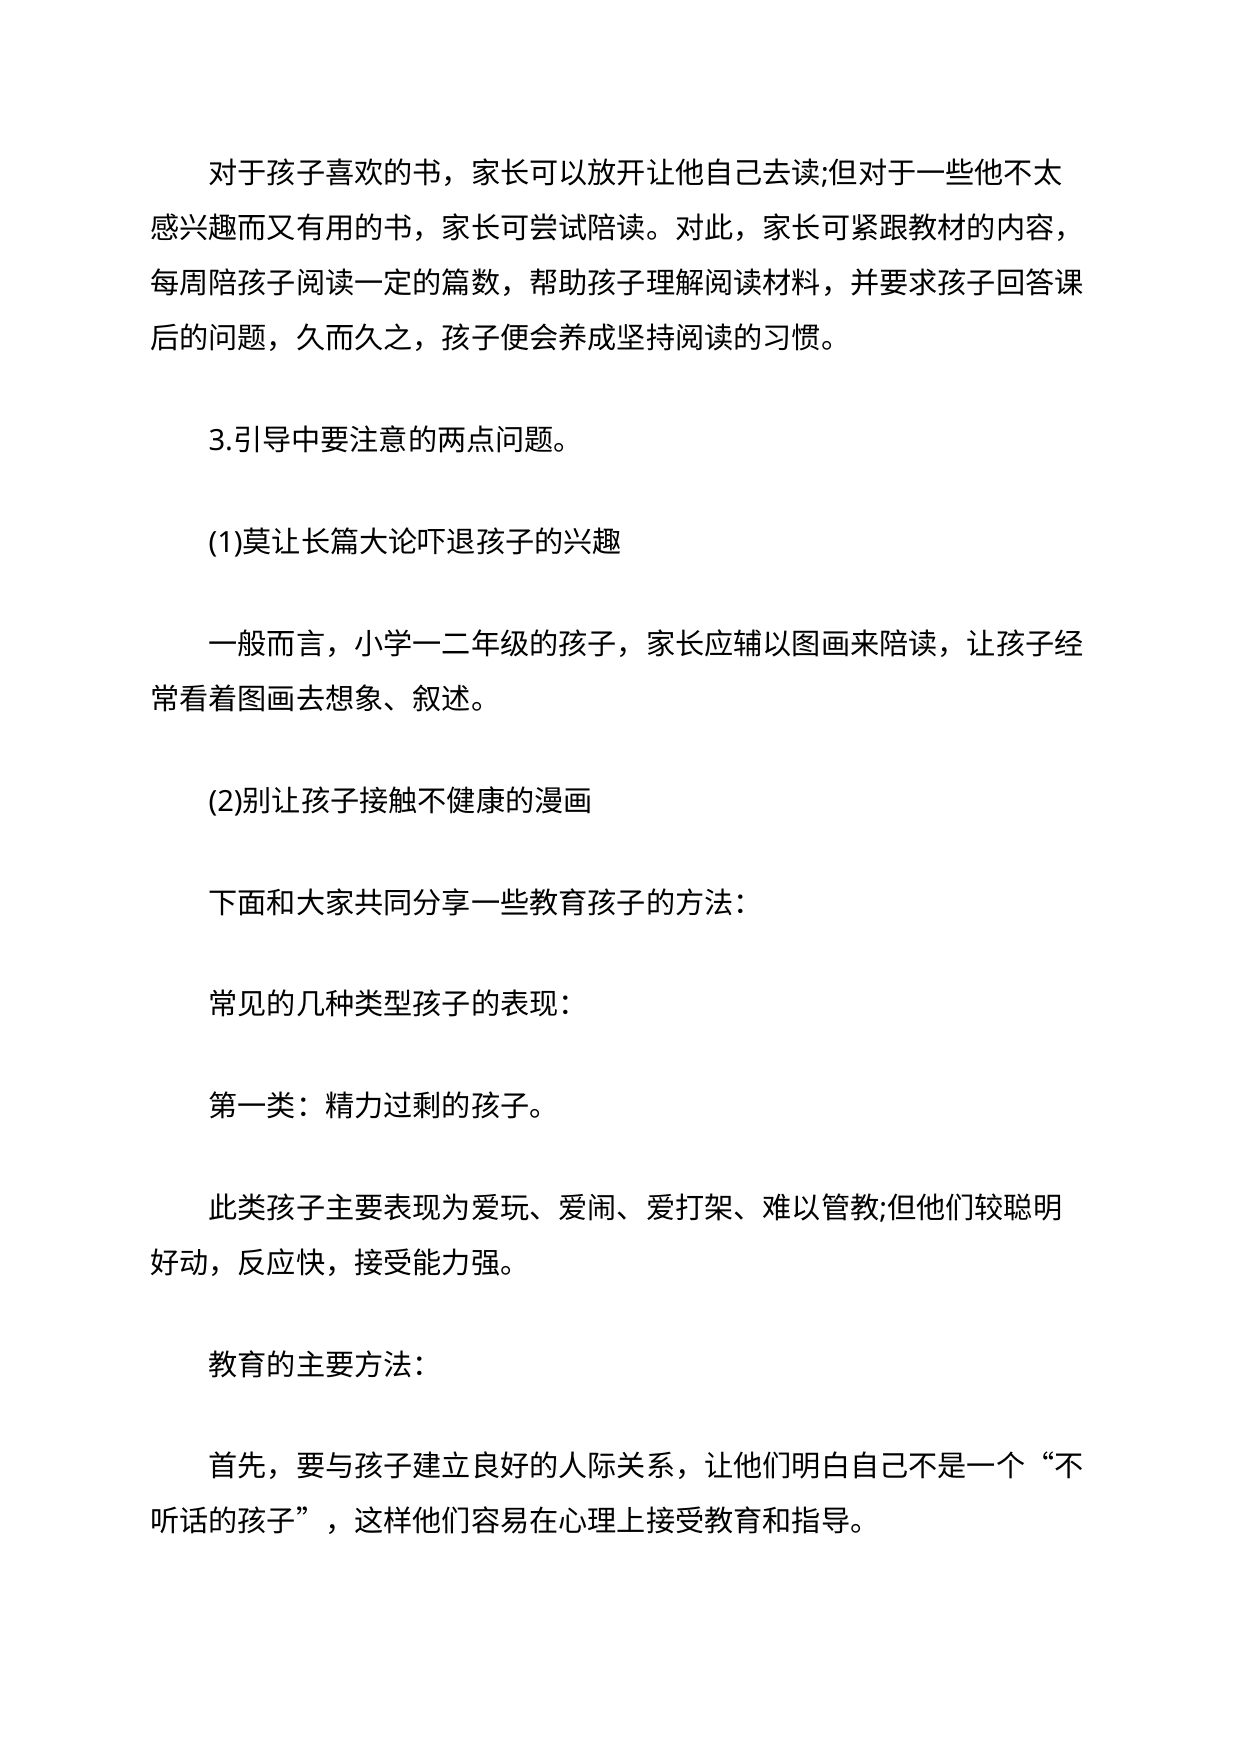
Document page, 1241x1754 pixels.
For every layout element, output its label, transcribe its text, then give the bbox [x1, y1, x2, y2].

text 教育的主要方法： [150, 1341, 1090, 1383]
text 第一类：精力过剩的孩子。 [150, 1083, 1090, 1125]
text 首先，要与孩子建立良好的人际关系，让他们明白自己不是一个“不听话的孩子”，这样他们容易在心理上接受教育和指导。 [150, 1443, 1090, 1540]
text 一般而言，小学一二年级的孩子，家长应辅以图画来陪读，让孩子经常看着图画去想象、叙述。 [150, 621, 1090, 718]
text 对于孩子喜欢的书，家长可以放开让他自己去读;但对于一些他不太感兴趣而又有用的书，家长可尝试陪读。对此，家长可紧跟教材的内容，每周陪孩子阅读一定的篇数，帮助孩子理解阅读材料，并要求孩子回答课后的问题，久而久之，孩子便会养成坚持阅读的习惯。 [150, 150, 1090, 357]
text 下面和大家共同分享一些教育孩子的方法： [150, 879, 1090, 921]
text 常见的几种类型孩子的表现： [150, 981, 1090, 1023]
text 此类孩子主要表现为爱玩、爱闹、爱打架、难以管教;但他们较聪明好动，反应快，接受能力强。 [150, 1184, 1090, 1282]
text (1)莫让长篇大论吓退孩子的兴趣 [150, 518, 1090, 561]
text 3.引导中要注意的两点问题。 [150, 417, 1090, 459]
text (2)别让孩子接触不健康的漫画 [150, 777, 1090, 819]
